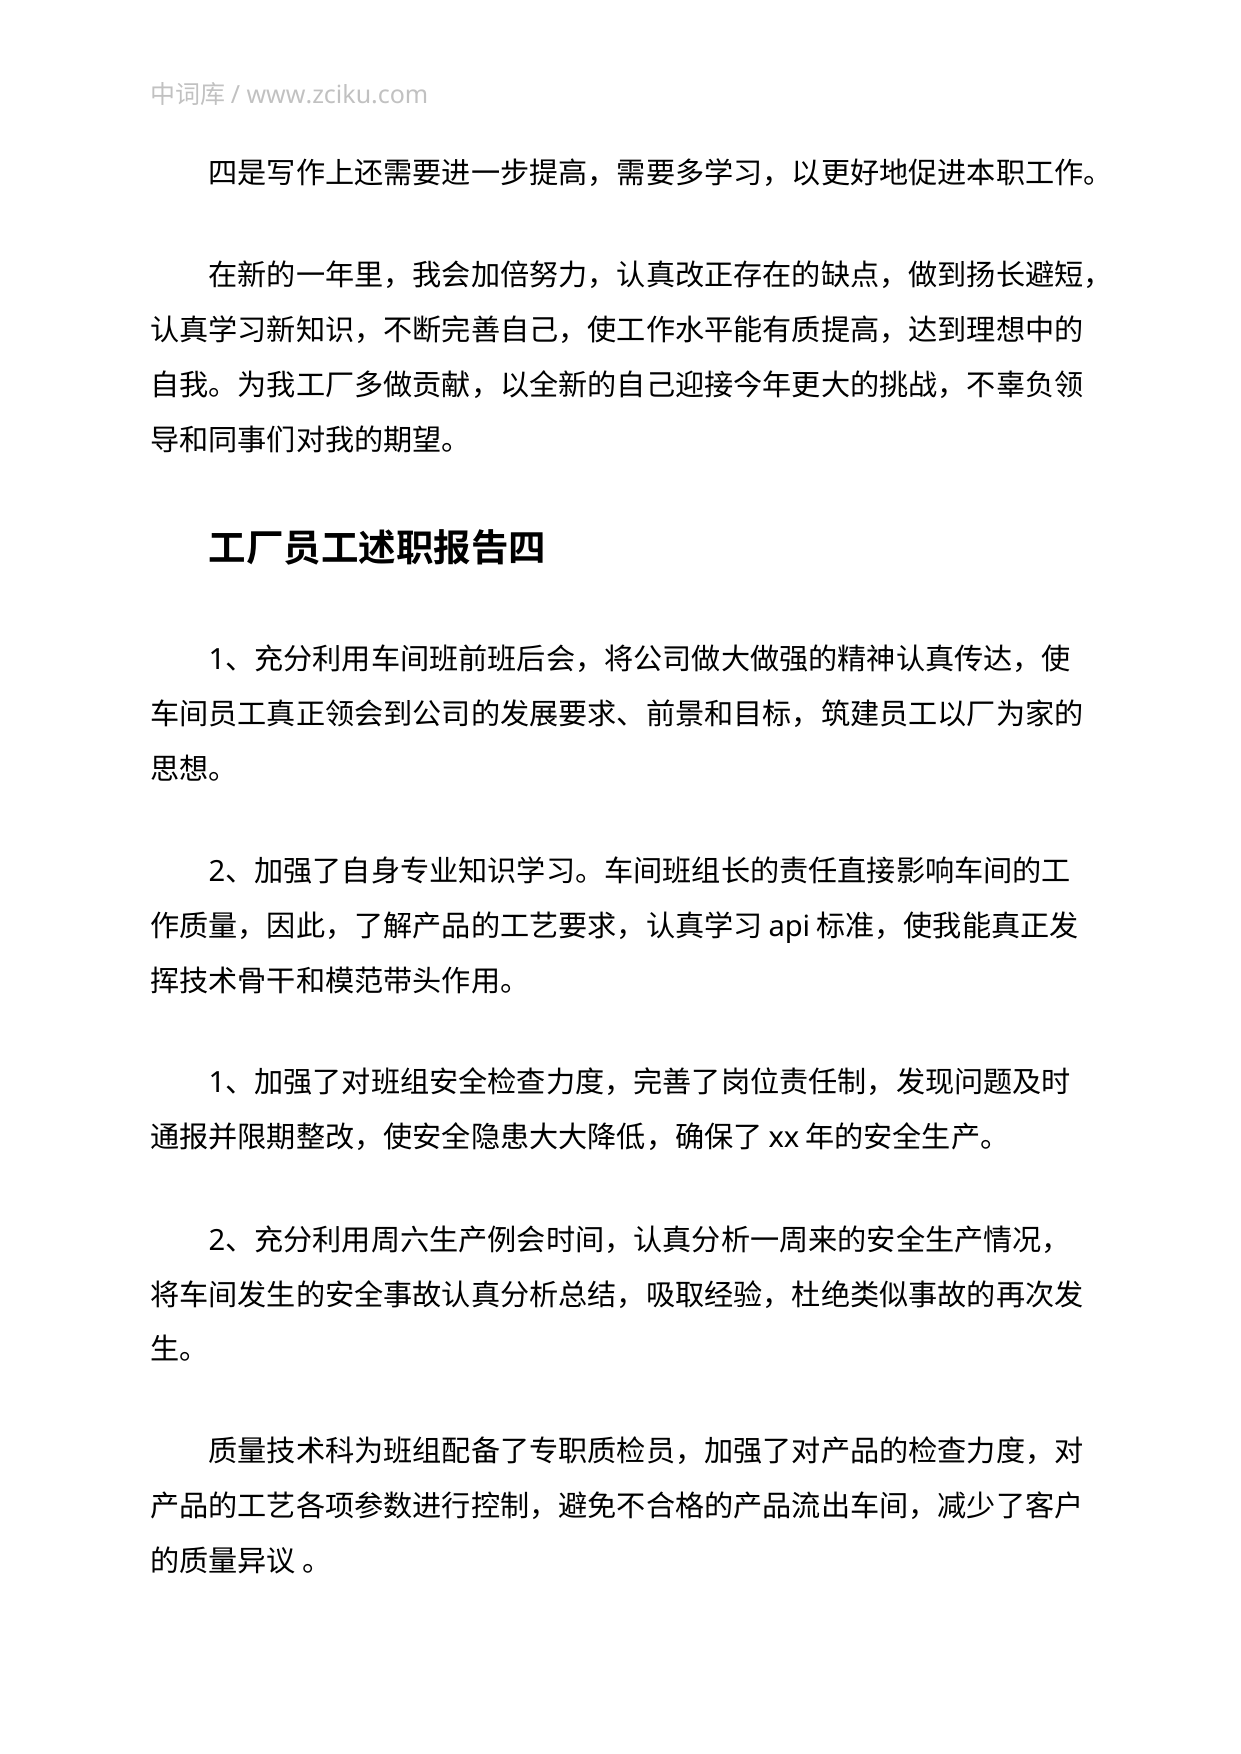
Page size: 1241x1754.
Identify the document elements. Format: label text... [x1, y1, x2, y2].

text 1、加强了对班组安全检查力度，完善了岗位责任制，发现问题及时通报并限期整改，使安全隐患大大降低，确保了xx年的安全生产。 [150, 1059, 1090, 1156]
text 在新的一年里，我会加倍努力，认真改正存在的缺点，做到扬长避短，认真学习新知识，不断完善自己，使工作水平能有质提高，达到理想中的自我。为我工厂多做贡献，以全新的自己迎接今年更大的挑战，不辜负领导和同事们对我的期望。 [150, 252, 1090, 459]
text 2、充分利用周六生产例会时间，认真分析一周来的安全生产情况，将车间发生的安全事故认真分析总结，吸取经验，杜绝类似事故的再次发生。 [150, 1216, 1090, 1368]
text 质量技术科为班组配备了专职质检员，加强了对产品的检查力度，对产品的工艺各项参数进行控制，避免不合格的产品流出车间，减少了客户的质量异议 。 [150, 1428, 1090, 1580]
text 四是写作上还需要进一步提高，需要多学习，以更好地促进本职工作。 [150, 150, 1090, 192]
text 1、充分利用车间班前班后会，将公司做大做强的精神认真传达，使车间员工真正领会到公司的发展要求、前景和目标，筑建员工以厂为家的思想。 [150, 636, 1090, 788]
text 2、加强了自身专业知识学习。车间班组长的责任直接影响车间的工作质量，因此，了解产品的工艺要求，认真学习api标准，使我能真正发挥技术骨干和模范带头作用。 [150, 847, 1090, 999]
text 工厂员工述职报告四 [150, 518, 1090, 572]
